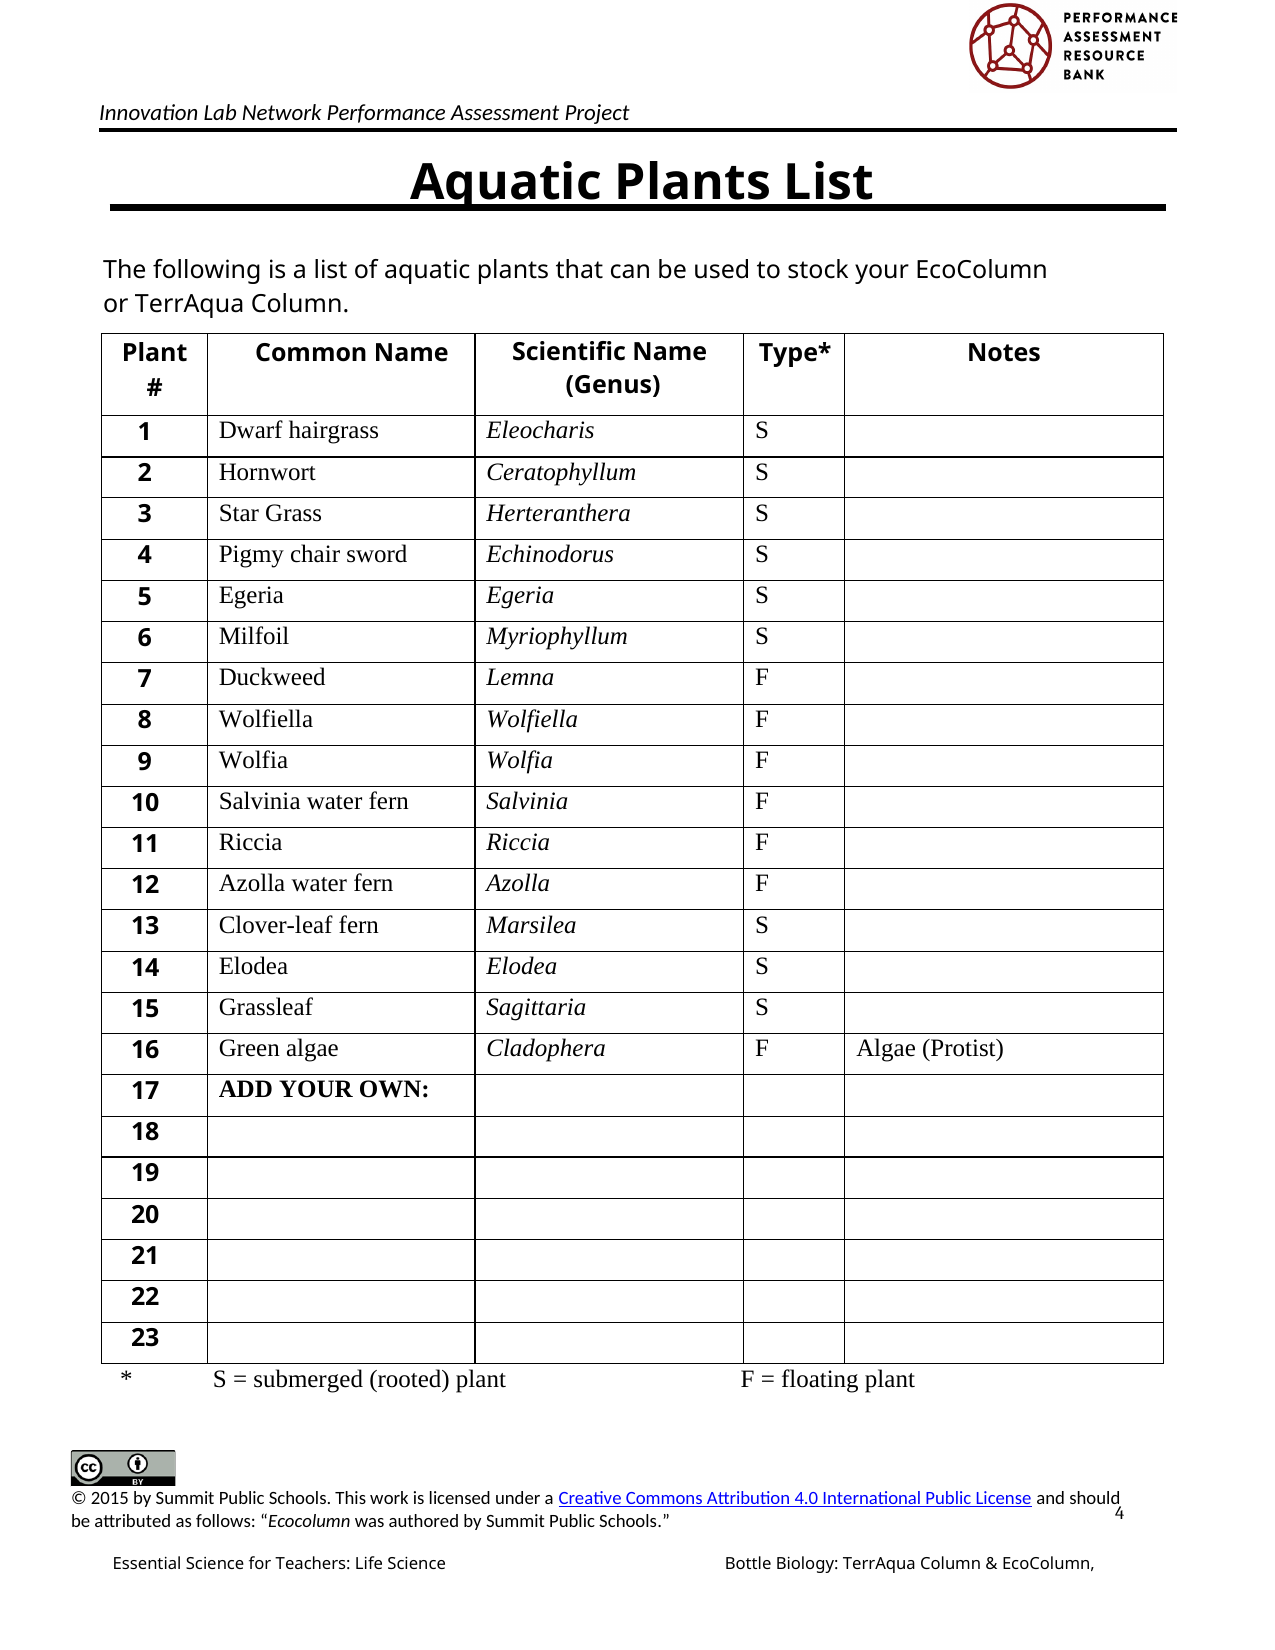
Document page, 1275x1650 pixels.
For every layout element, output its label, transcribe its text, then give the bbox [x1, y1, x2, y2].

table_cell Green algae [208, 1034, 474, 1074]
table_cell F [744, 663, 844, 703]
table_cell 11 [102, 828, 207, 868]
table_cell Duckweed [208, 663, 474, 703]
table_cell [476, 1117, 743, 1156]
table_cell S [744, 581, 844, 621]
table_cell 22 [102, 1281, 207, 1322]
table_cell Elodea [476, 952, 743, 992]
table_cell ADD YOUR OWN: [208, 1075, 474, 1116]
table_cell 9 [102, 746, 207, 786]
table_cell [845, 1117, 1163, 1156]
table_cell F [744, 869, 844, 909]
table_cell Milfoil [208, 622, 474, 662]
table_cell [476, 1323, 743, 1363]
table_cell [208, 1240, 474, 1280]
table_cell [208, 1158, 474, 1198]
table_cell S [744, 416, 844, 456]
table_cell Ceratophyllum [476, 458, 743, 497]
table_header Scientific Name (Genus) [476, 334, 743, 415]
table_cell 10 [102, 787, 207, 827]
table_cell [845, 952, 1163, 992]
subtitle Aquatic Plants List [109, 146, 1177, 214]
table_cell Algae (Protist) [845, 1034, 1163, 1074]
table_cell Azolla water fern [208, 869, 474, 909]
table_cell [744, 1158, 844, 1198]
table_cell [845, 910, 1163, 951]
table_cell [845, 993, 1163, 1033]
table_cell Wolfia [208, 746, 474, 786]
table_header Type* [744, 334, 844, 415]
table_cell [845, 622, 1163, 662]
table_cell 14 [102, 952, 207, 992]
table_cell [845, 1199, 1163, 1239]
table_cell 21 [102, 1240, 207, 1280]
table_cell 2 [102, 458, 207, 497]
table_cell Lemna [476, 663, 743, 703]
picture [969, 0, 1178, 93]
table_cell 12 [102, 869, 207, 909]
table_cell 13 [102, 910, 207, 951]
table_cell [845, 869, 1163, 909]
table_cell S [744, 458, 844, 497]
table_cell 23 [102, 1323, 207, 1363]
table_cell Grassleaf [208, 993, 474, 1033]
table_cell Hornwort [208, 458, 474, 497]
text The following is a list of aquatic plants that can be used to stock your EcoColumn or TerrAqua Column. [103, 252, 1080, 320]
table_cell [845, 663, 1163, 703]
table_cell [476, 1199, 743, 1239]
table_cell Dwarf hairgrass [208, 416, 474, 456]
table_cell [845, 1281, 1163, 1322]
table_cell F [744, 746, 844, 786]
picture [70, 1450, 176, 1487]
table_cell S [744, 952, 844, 992]
table_header Plant # [102, 334, 207, 415]
table_cell S [744, 622, 844, 662]
table_cell 17 [102, 1075, 207, 1116]
table_cell [845, 828, 1163, 868]
table_cell Myriophyllum [476, 622, 743, 662]
table_cell Echinodorus [476, 540, 743, 580]
table_cell Sagittaria [476, 993, 743, 1033]
table_cell 7 [102, 663, 207, 703]
table_cell Azolla [476, 869, 743, 909]
table_cell F [744, 705, 844, 745]
table_cell [476, 1281, 743, 1322]
table_cell [845, 416, 1163, 456]
table_cell [744, 1281, 844, 1322]
table_cell 16 [102, 1034, 207, 1074]
table_header Notes [845, 334, 1163, 415]
text * S = submerged (rooted) plant F = floating plant [89, 1364, 1177, 1392]
table_cell Wolfiella [476, 705, 743, 745]
table_cell F [744, 828, 844, 868]
table_cell [845, 581, 1163, 621]
table_cell [845, 1240, 1163, 1280]
table_cell 1 [102, 416, 207, 456]
table_cell [744, 1075, 844, 1116]
table_cell [208, 1117, 474, 1156]
table_cell Herteranthera [476, 498, 743, 539]
table_cell 4 [102, 540, 207, 580]
table_cell Cladophera [476, 1034, 743, 1074]
table_cell [845, 746, 1163, 786]
table_cell Riccia [208, 828, 474, 868]
table_header Common Name [208, 334, 474, 415]
table_cell 19 [102, 1158, 207, 1198]
table_cell [845, 1075, 1163, 1116]
table_cell [845, 1158, 1163, 1198]
table_cell S [744, 910, 844, 951]
table_cell 20 [102, 1199, 207, 1239]
table_cell Eleocharis [476, 416, 743, 456]
table_cell [208, 1323, 474, 1363]
table_cell Star Grass [208, 498, 474, 539]
table_cell Marsilea [476, 910, 743, 951]
table_cell S [744, 498, 844, 539]
table_cell F [744, 1034, 844, 1074]
table_cell S [744, 540, 844, 580]
table_cell Wolfia [476, 746, 743, 786]
table_cell [208, 1199, 474, 1239]
table_cell Elodea [208, 952, 474, 992]
table_cell Riccia [476, 828, 743, 868]
table_cell [845, 498, 1163, 539]
table_cell [744, 1240, 844, 1280]
table_cell Salvinia [476, 787, 743, 827]
table_cell Egeria [476, 581, 743, 621]
table_cell 8 [102, 705, 207, 745]
table_cell [845, 787, 1163, 827]
table_cell 5 [102, 581, 207, 621]
table_cell S [744, 993, 844, 1033]
table_cell Wolfiella [208, 705, 474, 745]
table_cell Egeria [208, 581, 474, 621]
table_cell [744, 1199, 844, 1239]
table_cell [845, 1323, 1163, 1363]
table_cell [845, 705, 1163, 745]
table_cell Pigmy chair sword [208, 540, 474, 580]
table_cell [744, 1323, 844, 1363]
table_cell Salvinia water fern [208, 787, 474, 827]
table_cell F [744, 787, 844, 827]
table_cell [208, 1281, 474, 1322]
table_cell [845, 458, 1163, 497]
table_cell [476, 1240, 743, 1280]
table_cell [744, 1117, 844, 1156]
table_cell [845, 540, 1163, 580]
table_cell Clover-leaf fern [208, 910, 474, 951]
table_cell 15 [102, 993, 207, 1033]
table_cell 3 [102, 498, 207, 539]
table_cell [476, 1075, 743, 1116]
table_cell [476, 1158, 743, 1198]
table_cell 6 [102, 622, 207, 662]
table_cell 18 [102, 1117, 207, 1156]
